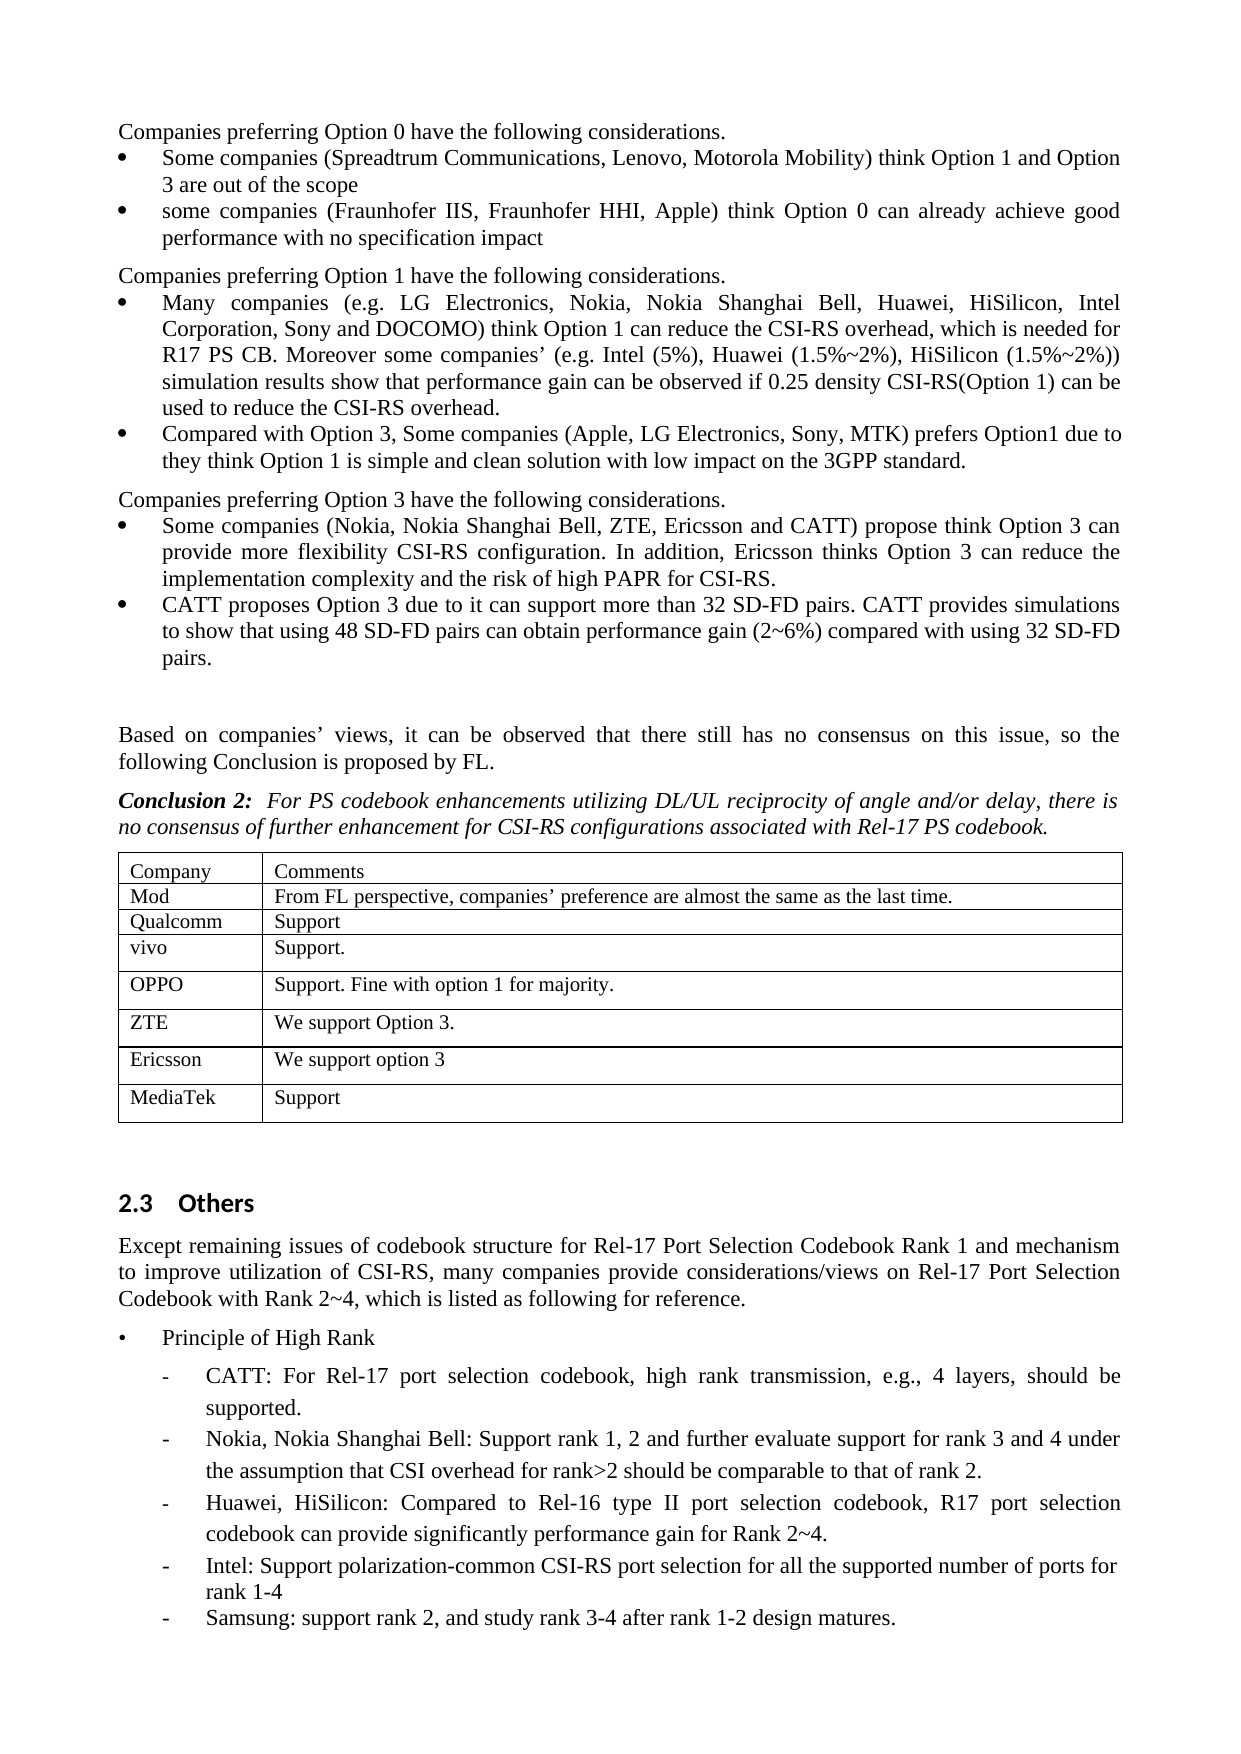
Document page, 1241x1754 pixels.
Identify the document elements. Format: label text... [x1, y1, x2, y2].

table_cell Ericsson [119, 1048, 262, 1084]
list CATT: For Rel-17 port selection codebook, high rank transmission, e.g., 4 layers, should be supported. [162, 1362, 1122, 1420]
table_cell We support Option 3. [263, 1010, 1122, 1046]
table_cell Qualcomm [119, 910, 262, 933]
table_cell ZTE [119, 1010, 262, 1046]
list Intel: Support polarization-common CSI-RS port selection for all the supported number of ports for rank 1-4 [162, 1552, 1122, 1604]
table_cell Support [263, 1085, 1122, 1122]
list some companies (Fraunhofer IIS, Fraunhofer HHI, Apple) think Option 0 can already achieve good performance with no specification impact [118, 197, 1122, 250]
list Principle of High Rank [118, 1323, 1122, 1350]
text Companies preferring Option 3 have the following considerations. [118, 486, 1122, 512]
list CATT proposes Option 3 due to it can support more than 32 SD-FD pairs. CATT provides simulations to show that using 48 SD-FD pairs can obtain performance gain (2~6%) compared with using 32 SD-FD pairs. [118, 591, 1122, 670]
table_header Comments [263, 853, 1122, 883]
table_cell Support [263, 910, 1122, 933]
list Samsung: support rank 2, and study rank 3-4 after rank 1-2 design matures. [162, 1604, 1122, 1631]
table_header Company [119, 853, 262, 883]
table_cell We support option 3 [263, 1048, 1122, 1084]
table_cell Mod [119, 884, 262, 908]
list Compared with Option 3, Some companies (Apple, LG Electronics, Sony, MTK) prefers Option1 due to they think Option 1 is simple and clean solution with low impact on the 3GPP standard. [118, 421, 1122, 473]
text Conclusion 2: For PS codebook enhancements utilizing DL/UL reciprocity of angle and/or delay, there is no consensus of further enhancement for CSI-RS configurations associated with Rel-17 PS codebook. [118, 787, 1122, 839]
list Some companies (Spreadtrum Communications, Lenovo, Motorola Mobility) think Option 1 and Option 3 are out of the scope [118, 144, 1122, 197]
table_cell From FL perspective, companies’ preference are almost the same as the last time. [263, 884, 1122, 908]
table_cell Support. Fine with option 1 for majority. [263, 972, 1122, 1009]
table_cell OPPO [119, 972, 262, 1009]
table_cell vivo [119, 935, 262, 971]
table_cell Support. [263, 935, 1122, 971]
text Companies preferring Option 0 have the following considerations. [118, 118, 1122, 144]
table_cell MediaTek [119, 1085, 262, 1122]
text Companies preferring Option 1 have the following considerations. [118, 262, 1122, 289]
subtitle Others [118, 1186, 1122, 1219]
list Some companies (Nokia, Nokia Shanghai Bell, ZTE, Ericsson and CATT) propose think Option 3 can provide more flexibility CSI-RS configuration. In addition, Ericsson thinks Option 3 can reduce the implementation complexity and the risk of high PAPR for CSI-RS. [118, 512, 1122, 591]
text Based on companies’ views, it can be observed that there still has no consensus on this issue, so the following Conclusion is proposed by FL. [118, 722, 1122, 774]
text Except remaining issues of codebook structure for Rel-17 Port Selection Codebook Rank 1 and mechanism to improve utilization of CSI-RS, many companies provide considerations/views on Rel-17 Port Selection Codebook with Rank 2~4, which is listed as following for reference. [118, 1232, 1122, 1311]
list Many companies (e.g. LG Electronics, Nokia, Nokia Shanghai Bell, Huawei, HiSilicon, Intel Corporation, Sony and DOCOMO) think Option 1 can reduce the CSI-RS overhead, which is needed for R17 PS CB. Moreover some companies’ (e.g. Intel (5%), Huawei (1.5%~2%), HiSilicon (1.5%~2%)) simulation results show that performance gain can be observed if 0.25 density CSI-RS(Option 1) can be used to reduce the CSI-RS overhead. [118, 289, 1122, 421]
list Nokia, Nokia Shanghai Bell: Support rank 1, 2 and further evaluate support for rank 3 and 4 under the assumption that CSI overhead for rank>2 should be comparable to that of rank 2. [162, 1426, 1122, 1483]
list Huawei, HiSilicon: Compared to Rel-16 type II port selection codebook, R17 port selection codebook can provide significantly performance gain for Rank 2~4. [162, 1489, 1122, 1547]
